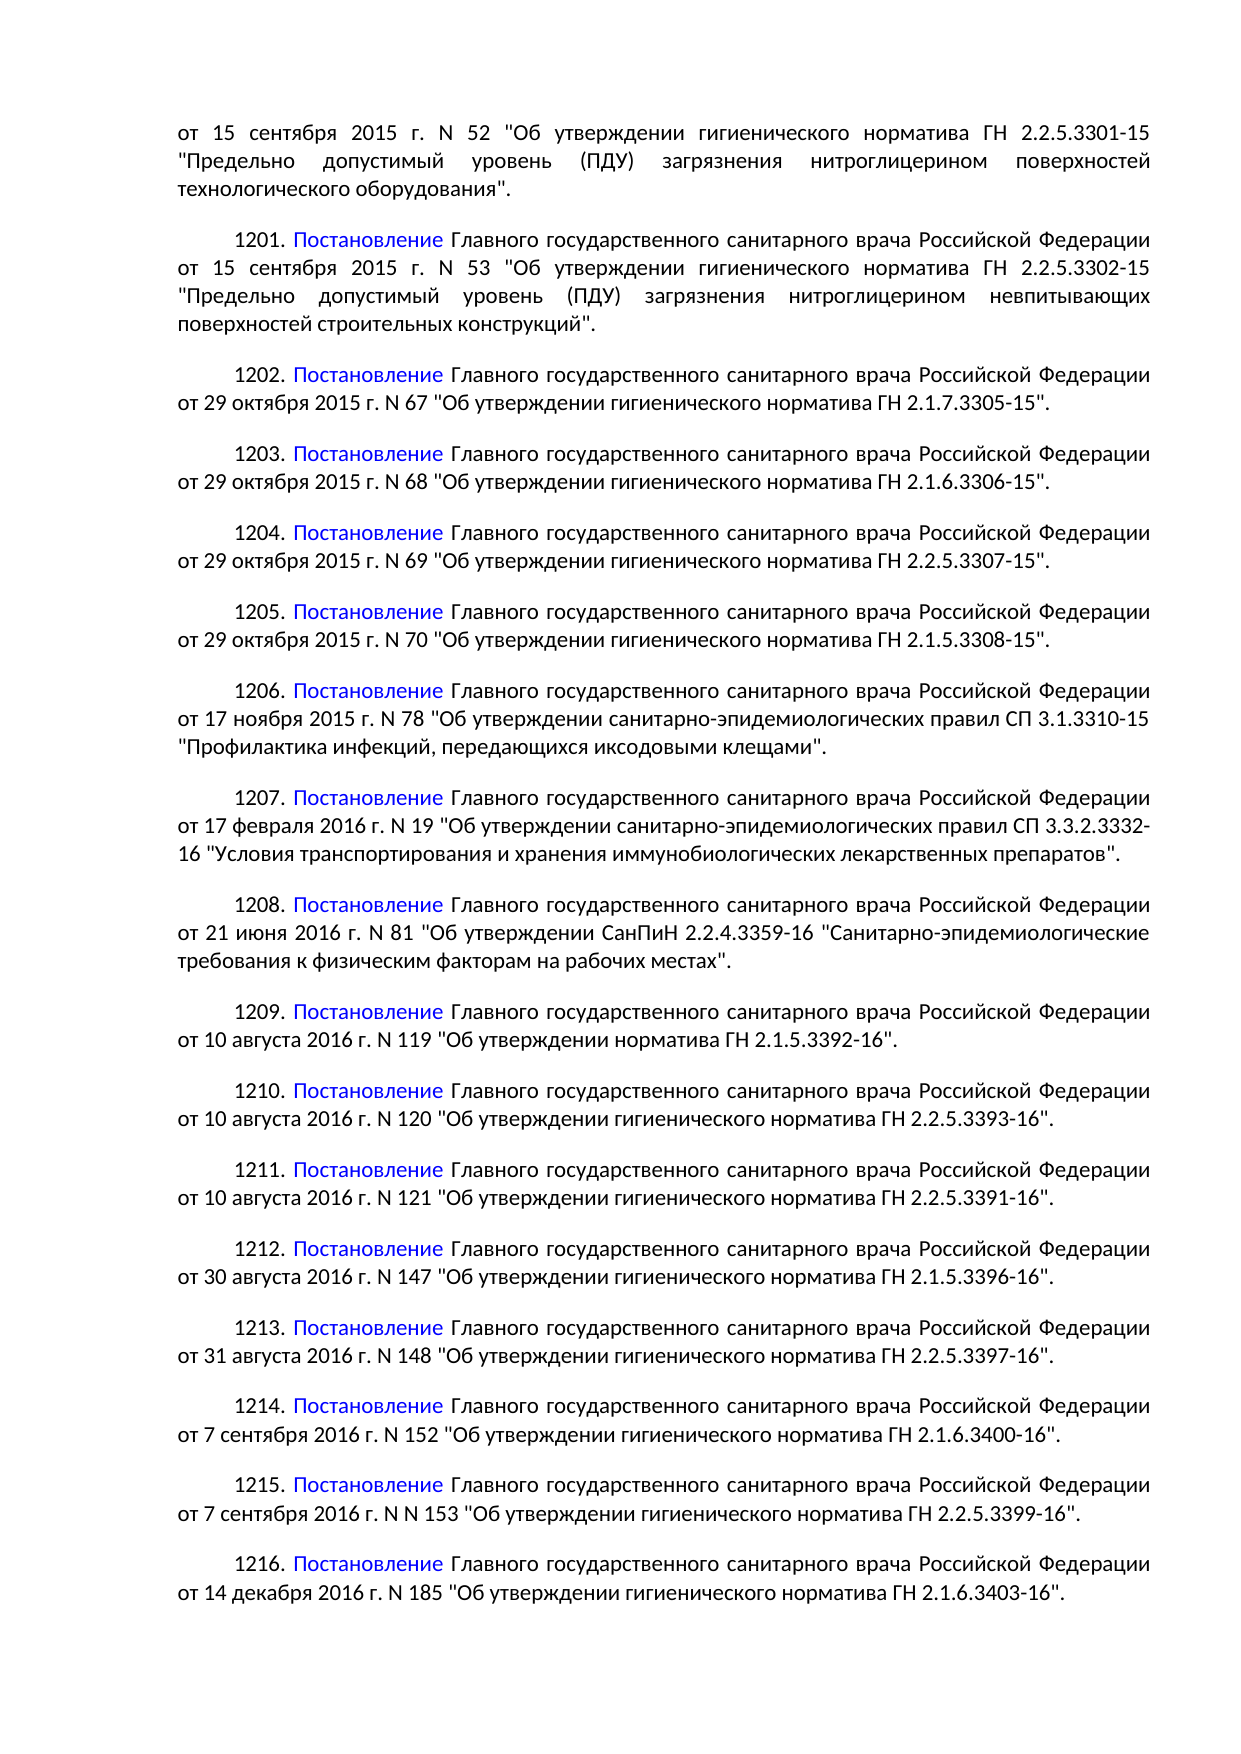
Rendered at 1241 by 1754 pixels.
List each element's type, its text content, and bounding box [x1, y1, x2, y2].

text 1201. Постановление Главного государственного санитарного врача Российской Федерации от 15 сентября 2015 г. N 53 "Об утверждении гигиенического норматива ГН 2.2.5.3302-15 "Предельно допустимый уровень (ПДУ) загрязнения нитроглицерином невпитывающих поверхностей строительных конструкций". [177, 225, 1152, 337]
text 1209. Постановление Главного государственного санитарного врача Российской Федерации от 10 августа 2016 г. N 119 "Об утверждении норматива ГН 2.1.5.3392-16". [177, 997, 1152, 1053]
text 1205. Постановление Главного государственного санитарного врача Российской Федерации от 29 октября 2015 г. N 70 "Об утверждении гигиенического норматива ГН 2.1.5.3308-15". [177, 597, 1152, 653]
text 1215. Постановление Главного государственного санитарного врача Российской Федерации от 7 сентября 2016 г. N N 153 "Об утверждении гигиенического норматива ГН 2.2.5.3399-16". [177, 1471, 1152, 1527]
text 1211. Постановление Главного государственного санитарного врача Российской Федерации от 10 августа 2016 г. N 121 "Об утверждении гигиенического норматива ГН 2.2.5.3391-16". [177, 1155, 1152, 1211]
text 1208. Постановление Главного государственного санитарного врача Российской Федерации от 21 июня 2016 г. N 81 "Об утверждении СанПиН 2.2.4.3359-16 "Санитарно-эпидемиологические требования к физическим факторам на рабочих местах". [177, 890, 1152, 974]
text 1212. Постановление Главного государственного санитарного врача Российской Федерации от 30 августа 2016 г. N 147 "Об утверждении гигиенического норматива ГН 2.1.5.3396-16". [177, 1234, 1152, 1290]
text 1206. Постановление Главного государственного санитарного врача Российской Федерации от 17 ноября 2015 г. N 78 "Об утверждении санитарно-эпидемиологических правил СП 3.1.3310-15 "Профилактика инфекций, передающихся иксодовыми клещами". [177, 676, 1152, 760]
text 1203. Постановление Главного государственного санитарного врача Российской Федерации от 29 октября 2015 г. N 68 "Об утверждении гигиенического норматива ГН 2.1.6.3306-15". [177, 439, 1152, 495]
text 1207. Постановление Главного государственного санитарного врача Российской Федерации от 17 февраля 2016 г. N 19 "Об утверждении санитарно-эпидемиологических правил СП 3.3.2.3332-16 "Условия транспортирования и хранения иммунобиологических лекарственных препаратов". [177, 783, 1152, 867]
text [177, 118, 1152, 202]
text 1216. Постановление Главного государственного санитарного врача Российской Федерации от 14 декабря 2016 г. N 185 "Об утверждении гигиенического норматива ГН 2.1.6.3403-16". [177, 1549, 1152, 1606]
text 1202. Постановление Главного государственного санитарного врача Российской Федерации от 29 октября 2015 г. N 67 "Об утверждении гигиенического норматива ГН 2.1.7.3305-15". [177, 360, 1152, 416]
text 1204. Постановление Главного государственного санитарного врача Российской Федерации от 29 октября 2015 г. N 69 "Об утверждении гигиенического норматива ГН 2.2.5.3307-15". [177, 518, 1152, 574]
text 1210. Постановление Главного государственного санитарного врача Российской Федерации от 10 августа 2016 г. N 120 "Об утверждении гигиенического норматива ГН 2.2.5.3393-16". [177, 1076, 1152, 1132]
text 1214. Постановление Главного государственного санитарного врача Российской Федерации от 7 сентября 2016 г. N 152 "Об утверждении гигиенического норматива ГН 2.1.6.3400-16". [177, 1392, 1152, 1448]
text 1213. Постановление Главного государственного санитарного врача Российской Федерации от 31 августа 2016 г. N 148 "Об утверждении гигиенического норматива ГН 2.2.5.3397-16". [177, 1313, 1152, 1369]
